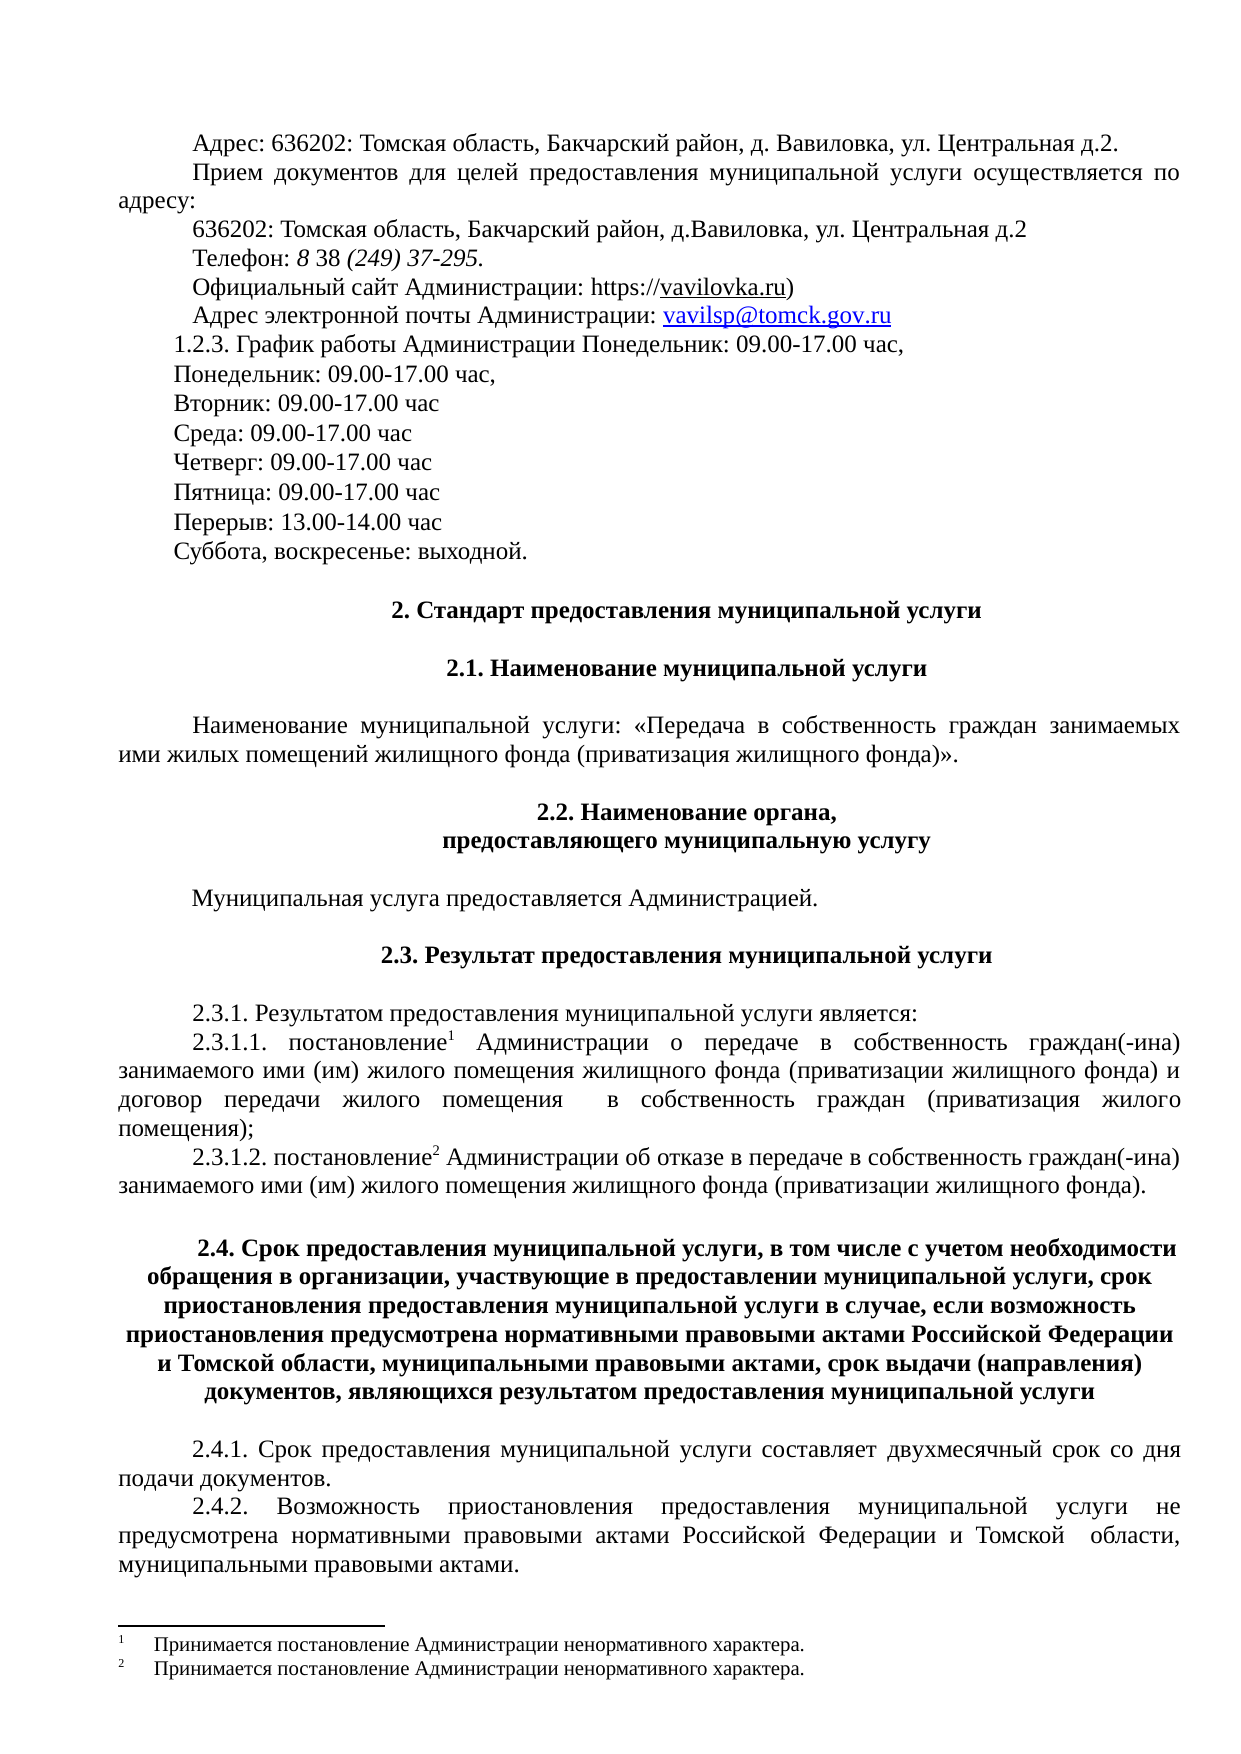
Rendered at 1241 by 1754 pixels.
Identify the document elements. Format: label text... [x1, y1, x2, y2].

text 2.4. Срок предоставления муниципальной услуги, в том числе с учетом необходимости обращения в организации, участвующие в предоставлении муниципальной услуги, срок приостановления предоставления муниципальной услуги в случае, если возможность приостановления предусмотрена нормативными правовыми актами Российской Федерации и Томской области, муниципальными правовыми актами, срок выдачи (направления) документов, являющихся результатом предоставления муниципальной услуги [118, 1233, 1181, 1405]
text 1.2.3. График работы Администрации Понедельник: 09.00-17.00 час, [118, 329, 1176, 358]
text 2.3. Результат предоставления муниципальной услуги [118, 940, 1181, 969]
text Адрес электронной почты Администрации: vavilsp@tomck.gov.ru [118, 300, 1181, 329]
text Четверг: 09.00-17.00 час [118, 447, 1176, 476]
text Перерыв: 13.00-14.00 час [118, 507, 1176, 535]
text Наименование муниципальной услуги: «Передача в собственность граждан занимаемых ими жилых помещений жилищного фонда (приватизация жилищного фонда)». [118, 710, 1181, 768]
text 2.1. Наименование муниципальной услуги [118, 653, 1181, 682]
text Среда: 09.00-17.00 час [118, 418, 1176, 447]
text Пятница: 09.00-17.00 час [118, 477, 1176, 506]
text 2.4.1. Срок предоставления муниципальной услуги составляет двухмесячный срок со дня подачи документов. [118, 1434, 1181, 1491]
text 636202: Томская область, Бакчарский район, д.Вавиловка, ул. Центральная д.2 [118, 214, 1181, 243]
text Официальный сайт Администрации: https://vavilovka.ru) [118, 272, 1181, 300]
text Муниципальная услуга предоставляется Администрацией. [118, 883, 1181, 912]
text Адрес: 636202: Томская область, Бакчарский район, д. Вавиловка, ул. Центральная д.2. [118, 128, 1181, 157]
text Суббота, воскресенье: выходной. [118, 536, 1176, 565]
text Понедельник: 09.00-17.00 час, [118, 359, 1176, 387]
text Вторник: 09.00-17.00 час [118, 388, 1176, 417]
text 2. Стандарт предоставления муниципальной услуги [118, 595, 1181, 624]
text Телефон: 8 38 (249) 37-295. [118, 243, 1181, 272]
text Прием документов для целей предоставления муниципальной услуги осуществляется по адресу: [118, 157, 1181, 214]
text 2.3.1.2. постановление Администрации об отказе в передаче в собственность граждан(-ина) занимаемого ими (им) жилого помещения жилищного фонда (приватизации жилищного фонда). [118, 1142, 1181, 1199]
text предоставляющего муниципальную услугу [118, 825, 1181, 854]
text 2.3.1. Результатом предоставления муниципальной услуги является: [118, 998, 1181, 1027]
text 2.3.1.1. постановление Администрации о передаче в собственность граждан(-ина) занимаемого ими (им) жилого помещения жилищного фонда (приватизации жилищного фонда) и договор передачи жилого помещения в собственность граждан (приватизация жилого помещения); [118, 1027, 1181, 1142]
text 2.4.2. Возможность приостановления предоставления муниципальной услуги не предусмотрена нормативными правовыми актами Российской Федерации и Томской области, муниципальными правовыми актами. [118, 1491, 1181, 1578]
text 2.2. Наименование органа, [118, 797, 1181, 825]
